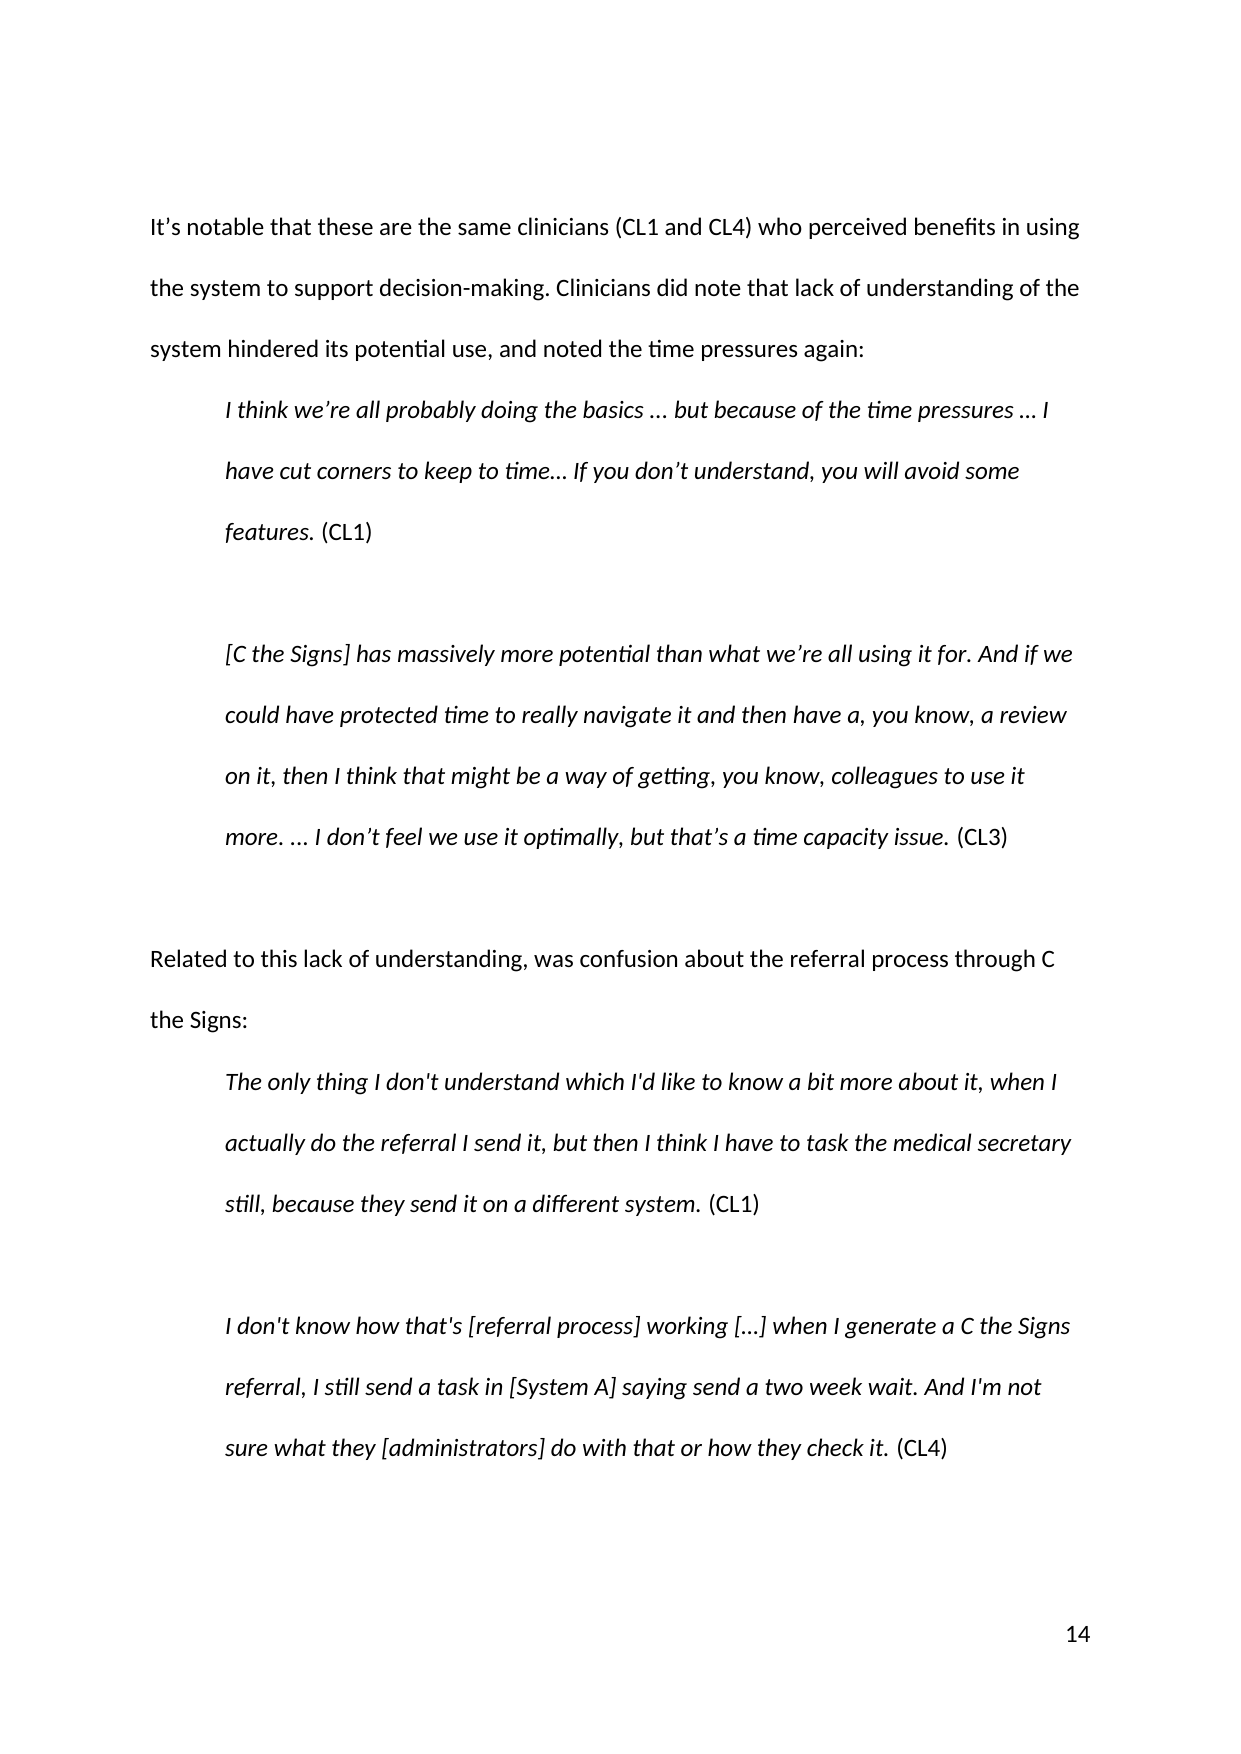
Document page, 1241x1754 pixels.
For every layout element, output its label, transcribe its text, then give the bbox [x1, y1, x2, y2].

text [C the Signs] has massively more potential than what we’re all using it for. And if we could have protected time to really navigate it and then have a, you know, a review on it, then I think that might be a way of getting, you know, colleagues to use it more. ... I don’t feel we use it optimally, but that’s a time capacity issue. (CL3) [225, 638, 1090, 852]
text The only thing I don't understand which I'd like to know a bit more about it, when I actually do the referral I send it, but then I think I have to task the medical secretary still, because they send it on a different system. (CL1) [225, 1066, 1090, 1218]
text I don't know how that's [referral process] working […] when I generate a C the Signs referral, I still send a task in [System A] saying send a two week wait. And I'm not sure what they [administrators] do with that or how they check it. (CL4) [225, 1310, 1090, 1462]
text It’s notable that these are the same clinicians (CL1 and CL4) who perceived benefits in using the system to support decision-making. Clinicians did note that lack of understanding of the system hindered its potential use, and noted the time pressures again: [150, 211, 1090, 364]
text Related to this lack of understanding, was confusion about the referral process through C the Signs: [150, 943, 1090, 1035]
text I think we’re all probably doing the basics ... but because of the time pressures … I have cut corners to keep to time… If you don’t understand, you will avoid some features. (CL1) [225, 394, 1090, 547]
